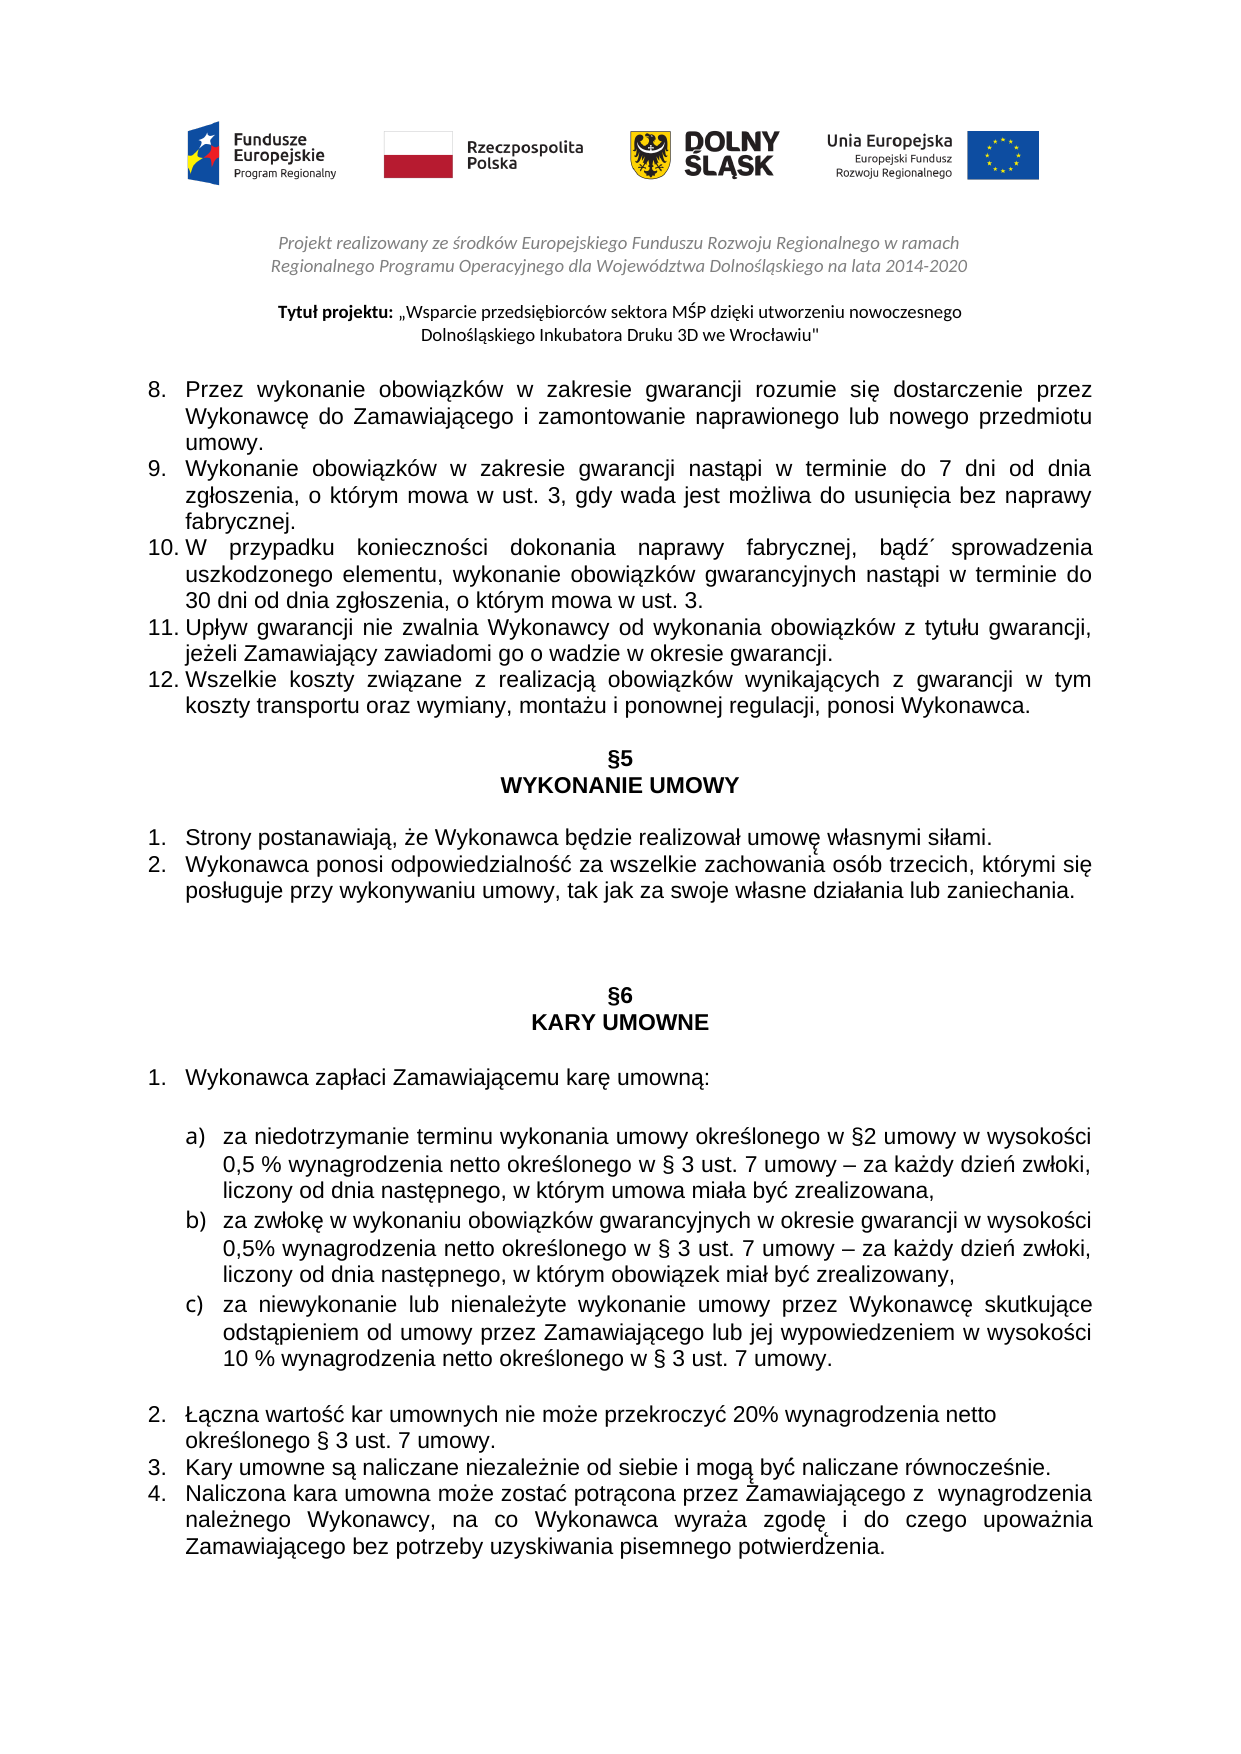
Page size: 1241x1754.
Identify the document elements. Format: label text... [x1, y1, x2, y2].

list za zwłokę w wykonaniu obowiązków gwarancyjnych w okresie gwarancji w wysokości 0,5% wynagrodzenia netto określonego w § 3 ust. 7 umowy – za każdy dzień zwłoki, liczony od dnia następnego, w którym obowiązek miał być zrealizowany, [185, 1233, 1093, 1317]
list za niedotrzymanie terminu wykonania umowy określonego w §2 umowy w wysokości 0,5 % wynagrodzenia netto określonego w § 3 ust. 7 umowy – za każdy dzień zwłoki, liczony od dnia następnego, w którym umowa miała być zrealizowana, [185, 1120, 1093, 1204]
list Upływ gwarancji nie zwalnia Wykonawcy od wykonania obowiązków z tytułu gwarancji, jeżeli Zamawiający zawiadomi go o wadzie w okresie gwarancji. [148, 613, 1093, 666]
text WYKONANIE UMOWY [148, 772, 1093, 798]
list Łączna wartość kar umownych nie może przekroczyć 20% wynagrodzenia netto określonego § 3 ust. 7 umowy. [148, 1459, 1093, 1512]
list Kary umowne są naliczane niezależnie od siebie i mogą̨ być́ naliczane równocześnie. [148, 1541, 1093, 1567]
list Wykonawca ponosi odpowiedzialność za wszelkie zachowania osób trzecich, którymi się posługuje przy wykonywaniu umowy, tak jak za swoje własne działania lub zaniechania. [148, 851, 1093, 903]
list Wykonawca zapłaci Zamawiającemu karę umowną: [148, 1064, 1093, 1091]
list Wykonanie obowiązków w zakresie gwarancji nastąpi w terminie do 7 dni od dnia zgłoszenia, o którym mowa w ust. 3, gdy wada jest możliwa do usunięcia bez naprawy fabrycznej. [148, 455, 1093, 534]
text KARY UMOWNE [148, 1009, 1093, 1035]
text §6 [148, 982, 1093, 1009]
list Wszelkie koszty związane z realizacją obowiązków wynikających z gwarancji w tym koszty transportu oraz wymiany, montażu i ponownej regulacji, ponosi Wykonawca. [148, 666, 1093, 719]
text §5 [148, 745, 1093, 772]
list W przypadku konieczności dokonania naprawy fabrycznej, bądź́ sprowadzenia uszkodzonego elementu, wykonanie obowiązków gwarancyjnych nastąpi w terminie do 30 dni od dnia zgłoszenia, o którym mowa w ust. 3. [148, 534, 1093, 613]
list Przez wykonanie obowiązków w zakresie gwarancji rozumie się dostarczenie przez Wykonawcę do Zamawiającego i zamontowanie naprawionego lub nowego przedmiotu umowy. [148, 376, 1093, 455]
list za niewykonanie lub nienależyte wykonanie umowy przez Wykonawcę skutkujące odstąpieniem od umowy przez Zamawiającego lub jej wypowiedzeniem w wysokości 10 % wynagrodzenia netto określonego w § 3 ust. 7 umowy. [185, 1346, 1093, 1430]
list Strony postanawiają, że Wykonawca będzie realizował umowę̨ własnymi siłami. [148, 824, 1093, 851]
